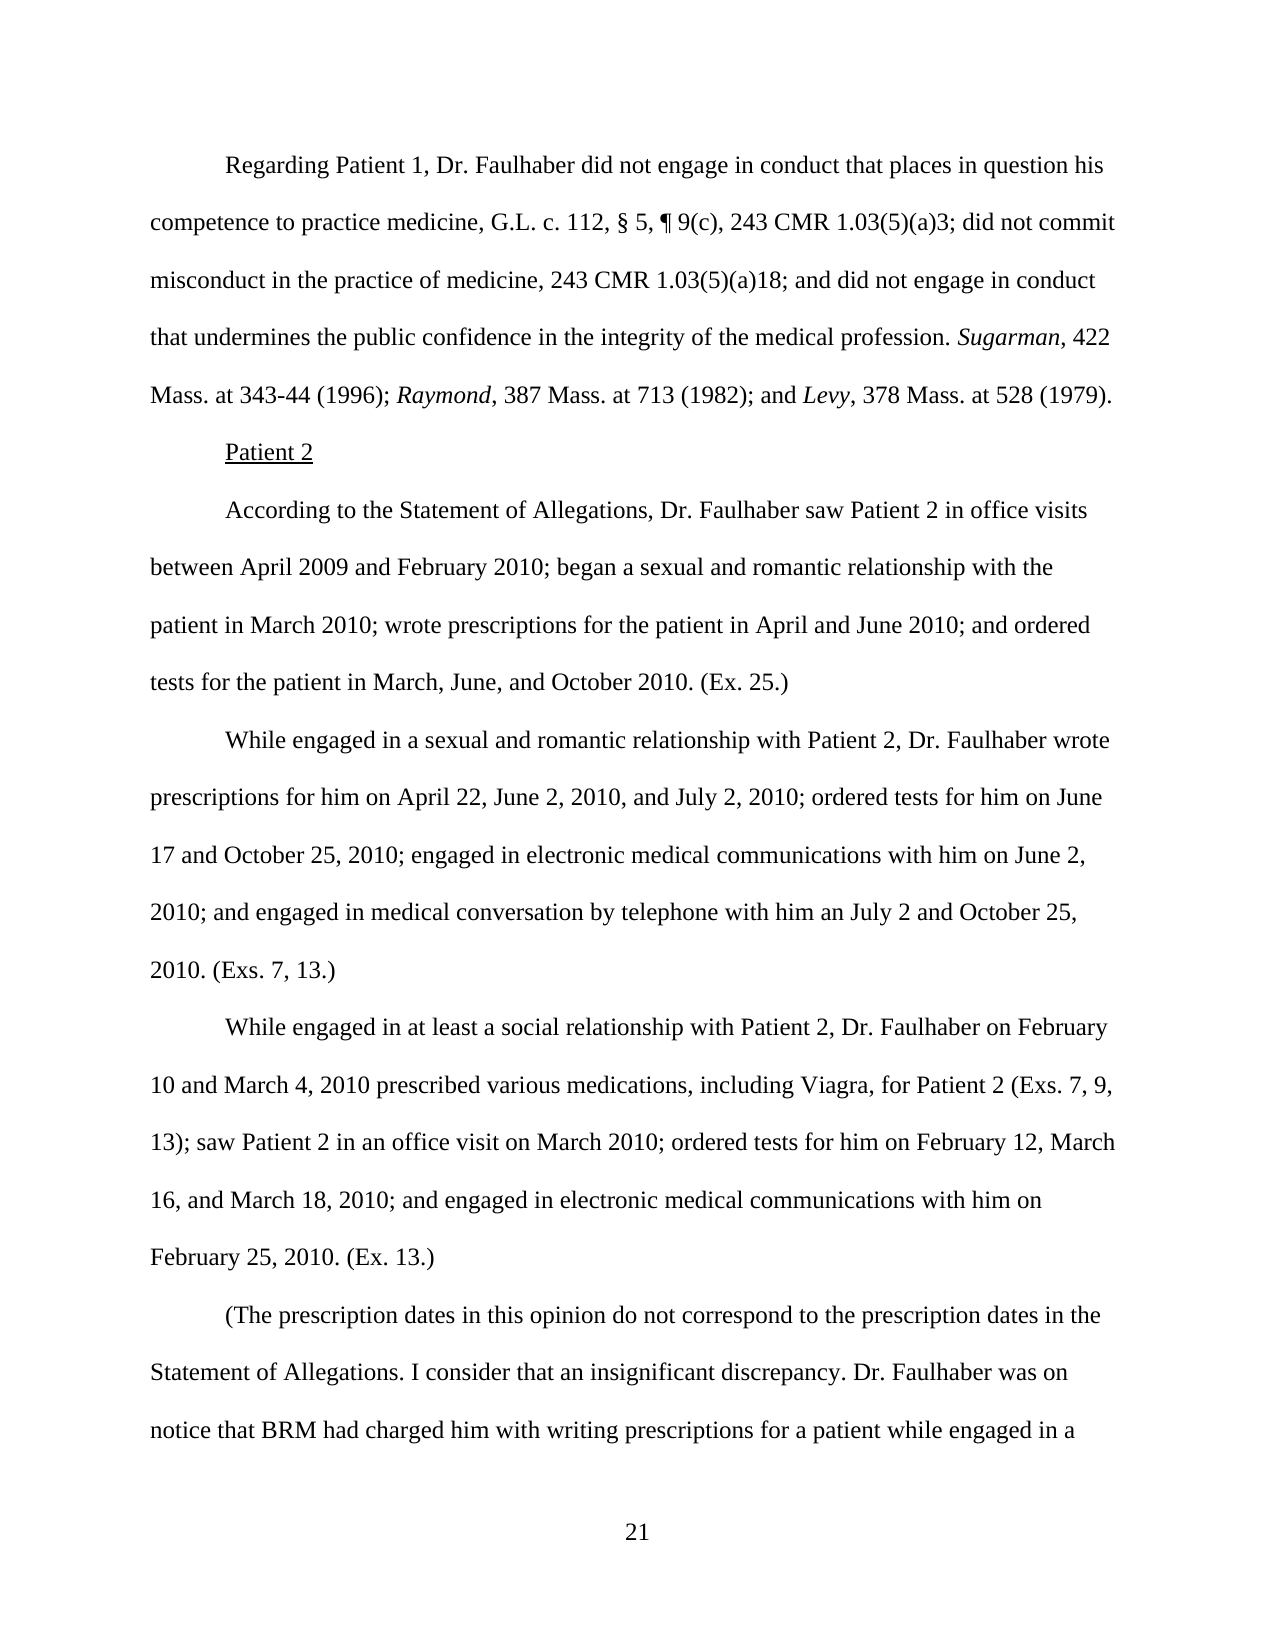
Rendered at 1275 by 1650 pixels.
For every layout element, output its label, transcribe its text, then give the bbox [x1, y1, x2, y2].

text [150, 1300, 1125, 1444]
text While engaged in at least a social relationship with Patient 2, Dr. Faulhaber on February 10 and March 4, 2010 prescribed various medications, including Viagra, for Patient 2 (Exs. 7, 9, 13); saw Patient 2 in an office visit on March 2010; ordered tests for him on February 12, March 16, and March 18, 2010; and engaged in electronic medical communications with him on February 25, 2010. (Ex. 13.) [150, 1012, 1125, 1271]
text Patient 2 [150, 437, 1125, 466]
text Regarding Patient 1, Dr. Faulhaber did not engage in conduct that places in question his competence to practice medicine, G.L. c. 112, § 5, ¶ 9(c), 243 CMR 1.03(5)(a)3; did not commit misconduct in the practice of medicine, 243 CMR 1.03(5)(a)18; and did not engage in conduct that undermines the public confidence in the integrity of the medical profession. Sugarman, 422 Mass. at 343-44 (1996); Raymond, 387 Mass. at 713 (1982); and Levy, 378 Mass. at 528 (1979). [150, 150, 1125, 409]
text According to the Statement of Allegations, Dr. Faulhaber saw Patient 2 in office visits between April 2009 and February 2010; began a sexual and romantic relationship with the patient in March 2010; wrote prescriptions for the patient in April and June 2010; and ordered tests for the patient in March, June, and October 2010. (Ex. 25.) [150, 495, 1125, 696]
text While engaged in a sexual and romantic relationship with Patient 2, Dr. Faulhaber wrote prescriptions for him on April 22, June 2, 2010, and July 2, 2010; ordered tests for him on June 17 and October 25, 2010; engaged in electronic medical communications with him on June 2, 2010; and engaged in medical conversation by telephone with him an July 2 and October 25, 2010. (Exs. 7, 13.) [150, 725, 1125, 984]
